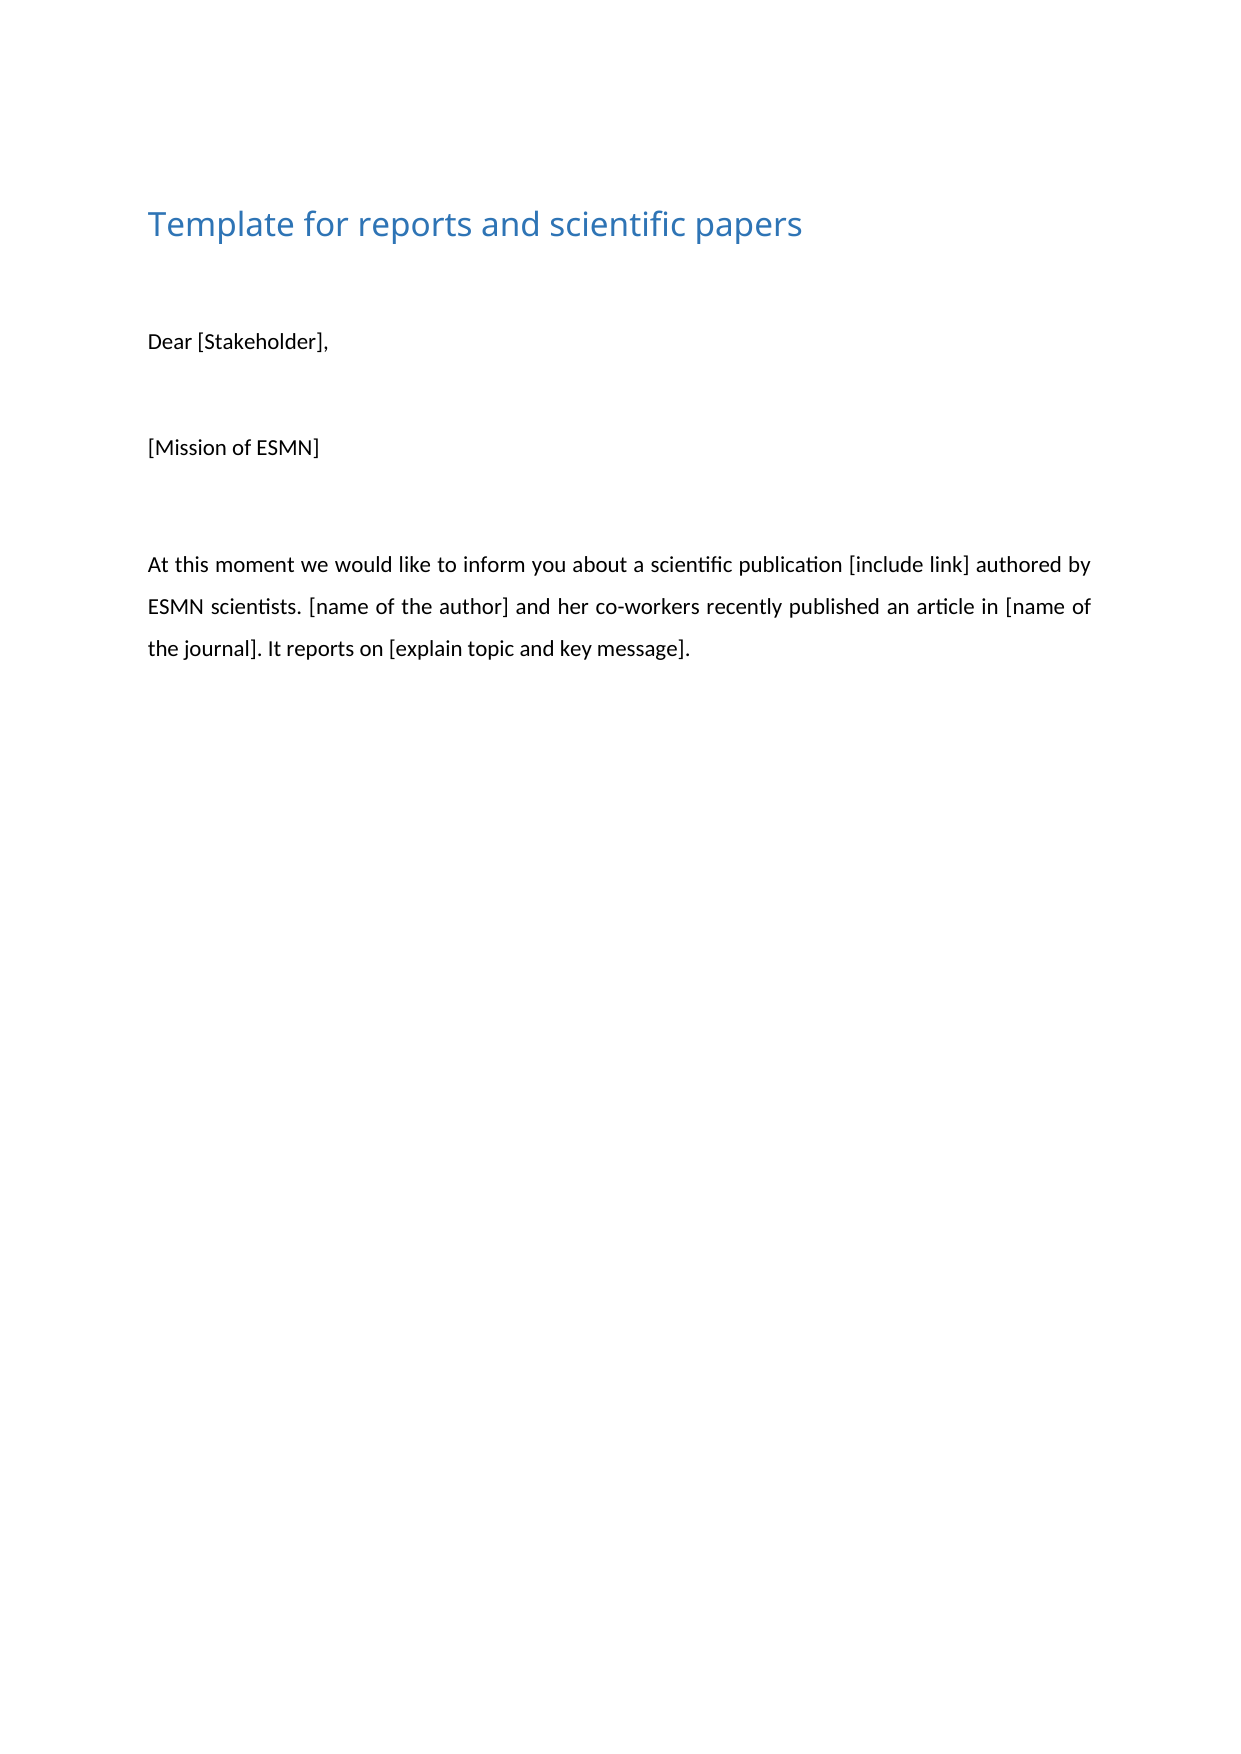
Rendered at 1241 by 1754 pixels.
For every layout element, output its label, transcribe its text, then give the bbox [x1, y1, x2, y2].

text Dear [Stakeholder], [148, 327, 1093, 355]
subtitle Template for reports and scientific papers [148, 201, 1093, 246]
text [Mission of ESMN] [148, 433, 1093, 461]
text At this moment we would like to inform you about a scientific publication [include link] authored by ESMN scientists. [name of the author] and her co-workers recently published an article in [name of the journal]. It reports on [explain topic and key message]. [148, 550, 1093, 662]
